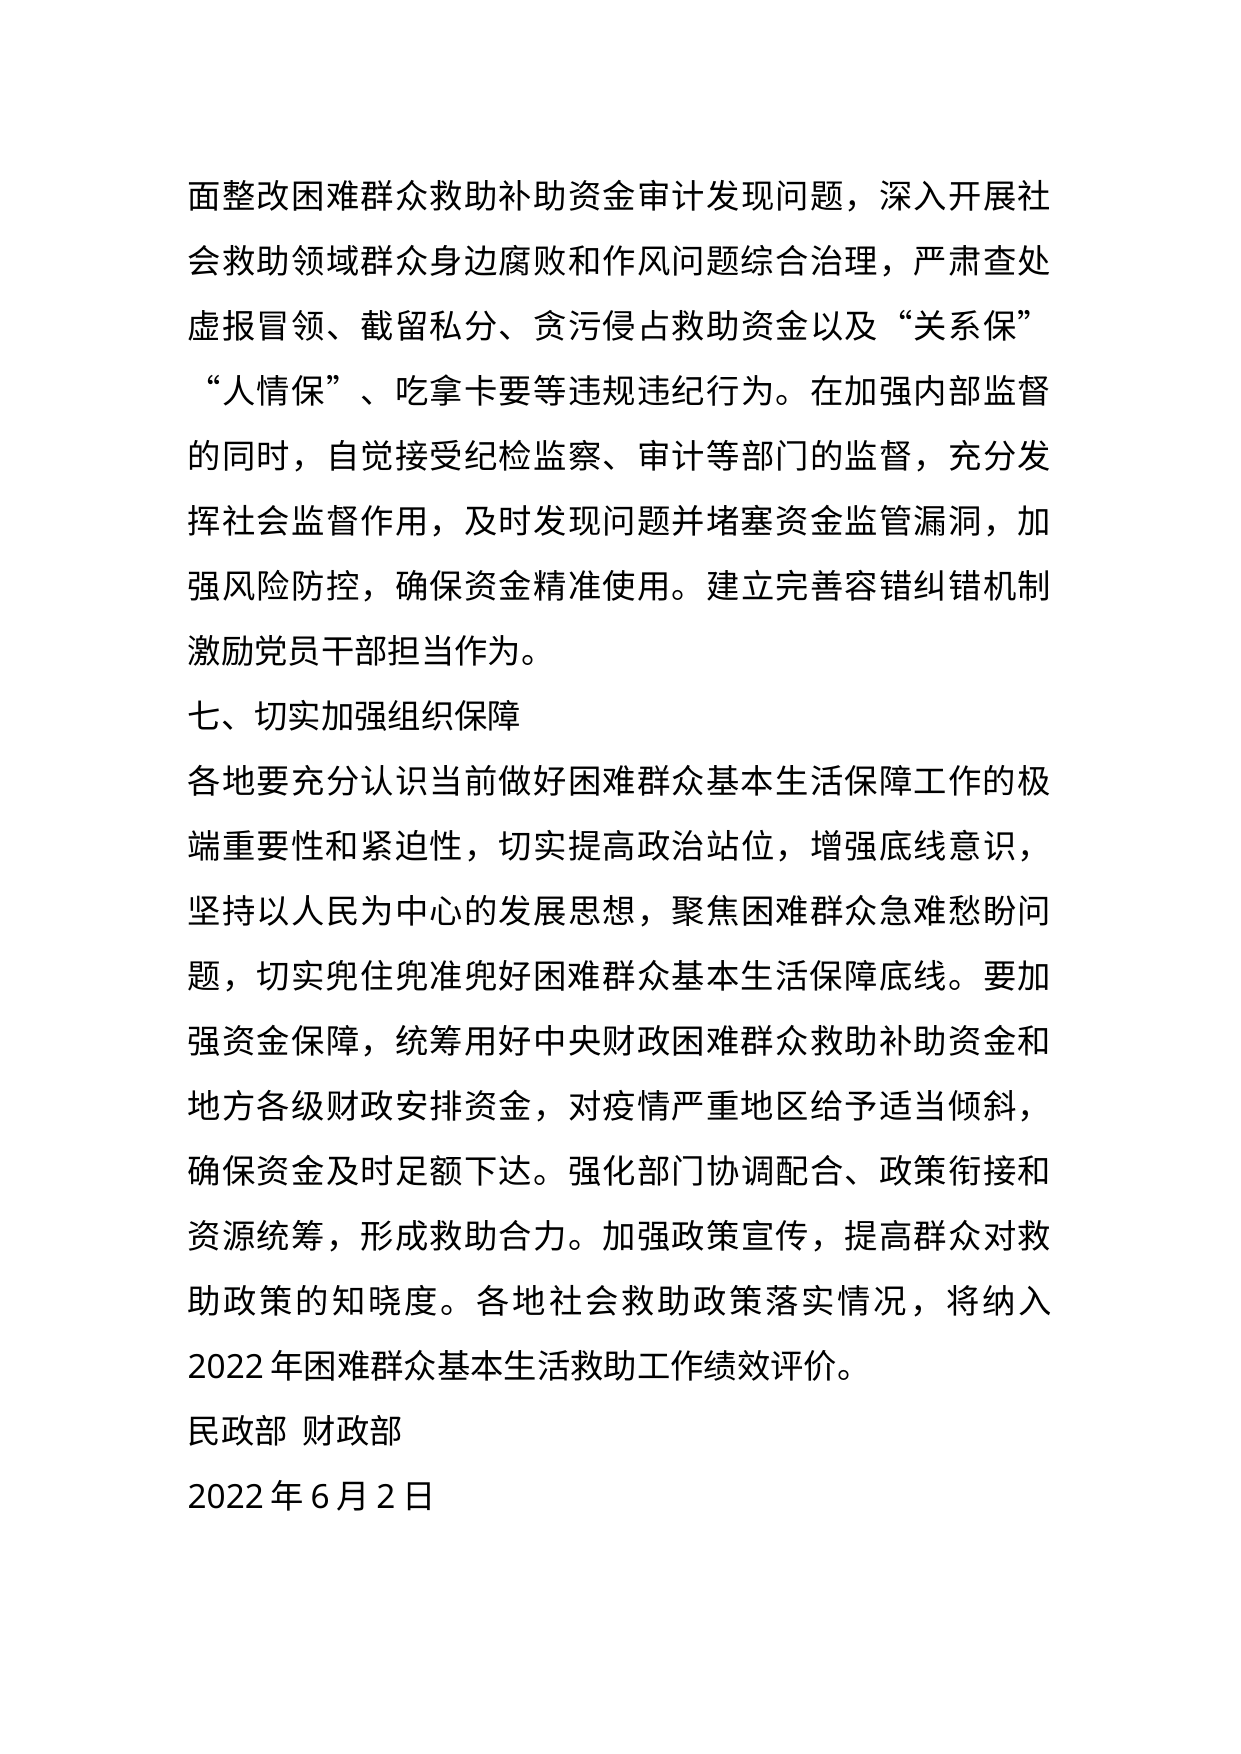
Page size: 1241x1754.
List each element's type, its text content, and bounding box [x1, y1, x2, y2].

text 2022年6月2日 [187, 1462, 1053, 1527]
text 七、切实加强组织保障 [187, 682, 1053, 747]
text 各地要充分认识当前做好困难群众基本生活保障工作的极端重要性和紧迫性，切实提高政治站位，增强底线意识，坚持以人民为中心的发展思想，聚焦困难群众急难愁盼问题，切实兜住兜准兜好困难群众基本生活保障底线。要加强资金保障，统筹用好中央财政困难群众救助补助资金和地方各级财政安排资金，对疫情严重地区给予适当倾斜，确保资金及时足额下达。强化部门协调配合、政策衔接和资源统筹，形成救助合力。加强政策宣传，提高群众对救助政策的知晓度。各地社会救助政策落实情况，将纳入2022年困难群众基本生活救助工作绩效评价。 [187, 747, 1053, 1397]
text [187, 162, 1053, 682]
text 民政部 财政部 [187, 1397, 1053, 1462]
